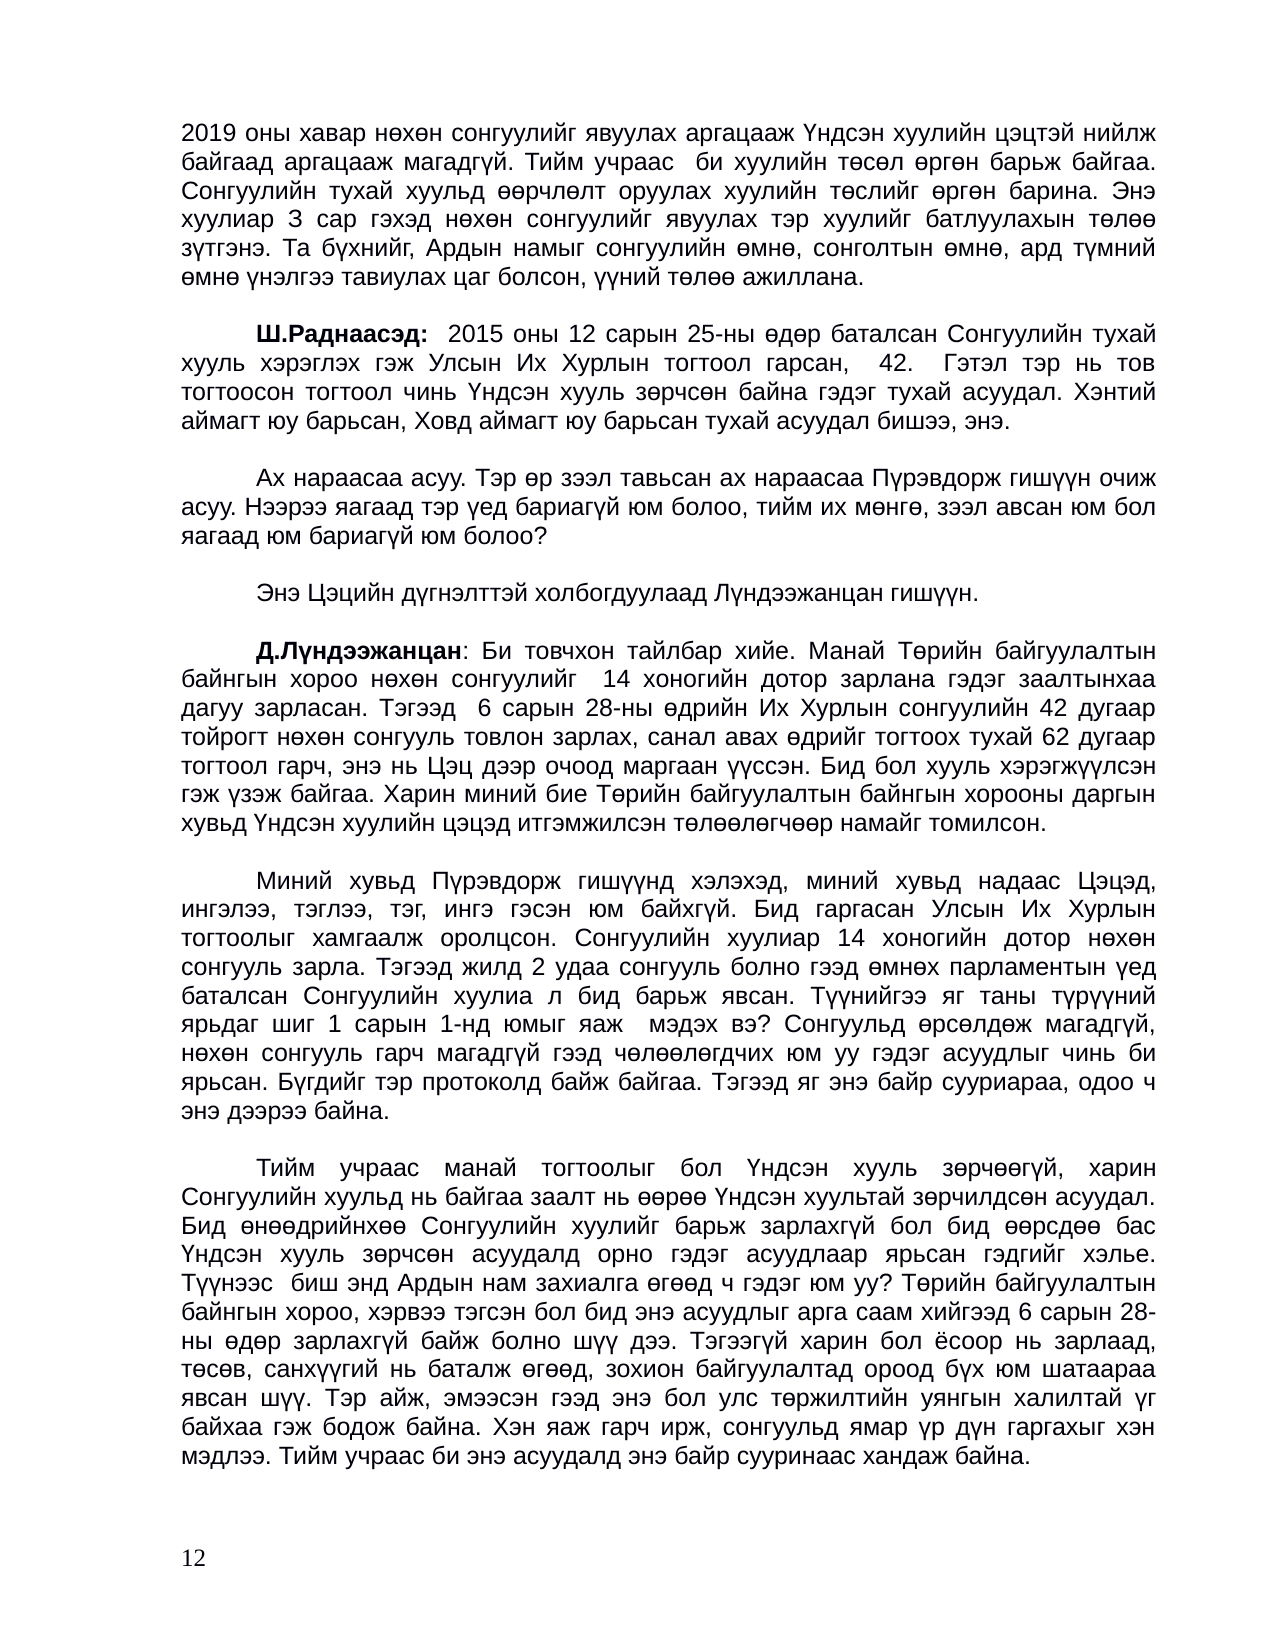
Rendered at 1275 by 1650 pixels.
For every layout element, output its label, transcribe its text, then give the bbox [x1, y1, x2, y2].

text Миний хувьд Пүрэвдорж гишүүнд хэлэхэд, миний хувьд надаас Цэцэд, ингэлээ, тэглээ, тэг, ингэ гэсэн юм байхгүй. Бид гаргасан Улсын Их Хурлын тогтоолыг хамгаалж оролцсон. Сонгуулийн хуулиар 14 хоногийн дотор нөхөн сонгууль зарла. Тэгээд жилд 2 удаа сонгууль болно гээд өмнөх парламентын үед баталсан Сонгуулийн хуулиа л бид барьж явсан. Түүнийгээ яг таны түрүүний ярьдаг шиг 1 сарын 1-нд юмыг яаж мэдэх вэ? Сонгуульд өрсөлдөж магадгүй, нөхөн сонгууль гарч магадгүй гээд чөлөөлөгдчих юм уу гэдэг асуудлыг чинь би ярьсан. Бүгдийг тэр протоколд байж байгаа. Тэгээд яг энэ байр сууриараа, одоо ч энэ дээрээ байна. [181, 866, 1157, 1124]
text Д.Лүндээжанцан: Би товчхон тайлбар хийе. Манай Төрийн байгуулалтын байнгын хороо нөхөн сонгуулийг 14 хоногийн дотор зарлана гэдэг заалтынхаа дагуу зарласан. Тэгээд 6 сарын 28-ны өдрийн Их Хурлын сонгуулийн 42 дугаар тойрогт нөхөн сонгууль товлон зарлах, санал авах өдрийг тогтоох тухай 62 дугаар тогтоол гарч, энэ нь Цэц дээр очоод маргаан үүссэн. Бид бол хууль хэрэгжүүлсэн гэж үзэж байгаа. Харин миний бие Төрийн байгуулалтын байнгын хорооны даргын хувьд Үндсэн хуулийн цэцэд итгэмжилсэн төлөөлөгчөөр намайг томилсон. [181, 636, 1157, 837]
text Ах нараасаа асуу. Тэр өр зээл тавьсан ах нараасаа Пүрэвдорж гишүүн очиж асуу. Нээрээ яагаад тэр үед бариагүй юм болоо, тийм их мөнгө, зээл авсан юм бол яагаад юм бариагүй юм болоо? [181, 463, 1157, 549]
text Энэ Цэцийн дүгнэлттэй холбогдуулаад Лүндээжанцан гишүүн. [181, 578, 1157, 607]
text Ш.Раднаасэд: 2015 оны 12 сарын 25-ны өдөр баталсан Сонгуулийн тухай хууль хэрэглэх гэж Улсын Их Хурлын тогтоол гарсан, 42. Гэтэл тэр нь тов тогтоосон тогтоол чинь Үндсэн хууль зөрчсөн байна гэдэг тухай асуудал. Хэнтий аймагт юу барьсан, Ховд аймагт юу барьсан тухай асуудал бишээ, энэ. [181, 319, 1157, 434]
text Тийм учраас манай тогтоолыг бол Үндсэн хууль зөрчөөгүй, харин Сонгуулийн хуульд нь байгаа заалт нь өөрөө Үндсэн хуультай зөрчилдсөн асуудал. Бид өнөөдрийнхөө Сонгуулийн хуулийг барьж зарлахгүй бол бид өөрсдөө бас Үндсэн хууль зөрчсөн асуудалд орно гэдэг асуудлаар ярьсан гэдгийг хэлье. Түүнээс биш энд Ардын нам захиалга өгөөд ч гэдэг юм уу? Төрийн байгуулалтын байнгын хороо, хэрвээ тэгсэн бол бид энэ асуудлыг арга саам хийгээд 6 сарын 28-ны өдөр зарлахгүй байж болно шүү дээ. Тэгээгүй харин бол ёсоор нь зарлаад, төсөв, санхүүгий нь баталж өгөөд, зохион байгуулалтад ороод бүх юм шатаараа явсан шүү. Тэр айж, эмээсэн гээд энэ бол улс төржилтийн уянгын халилтай үг байхаа гэж бодож байна. Хэн яаж гарч ирж, сонгуульд ямар үр дүн гаргахыг хэн мэдлээ. Тийм учраас би энэ асуудалд энэ байр сууринаас хандаж байна. [181, 1153, 1157, 1469]
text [181, 118, 1157, 291]
